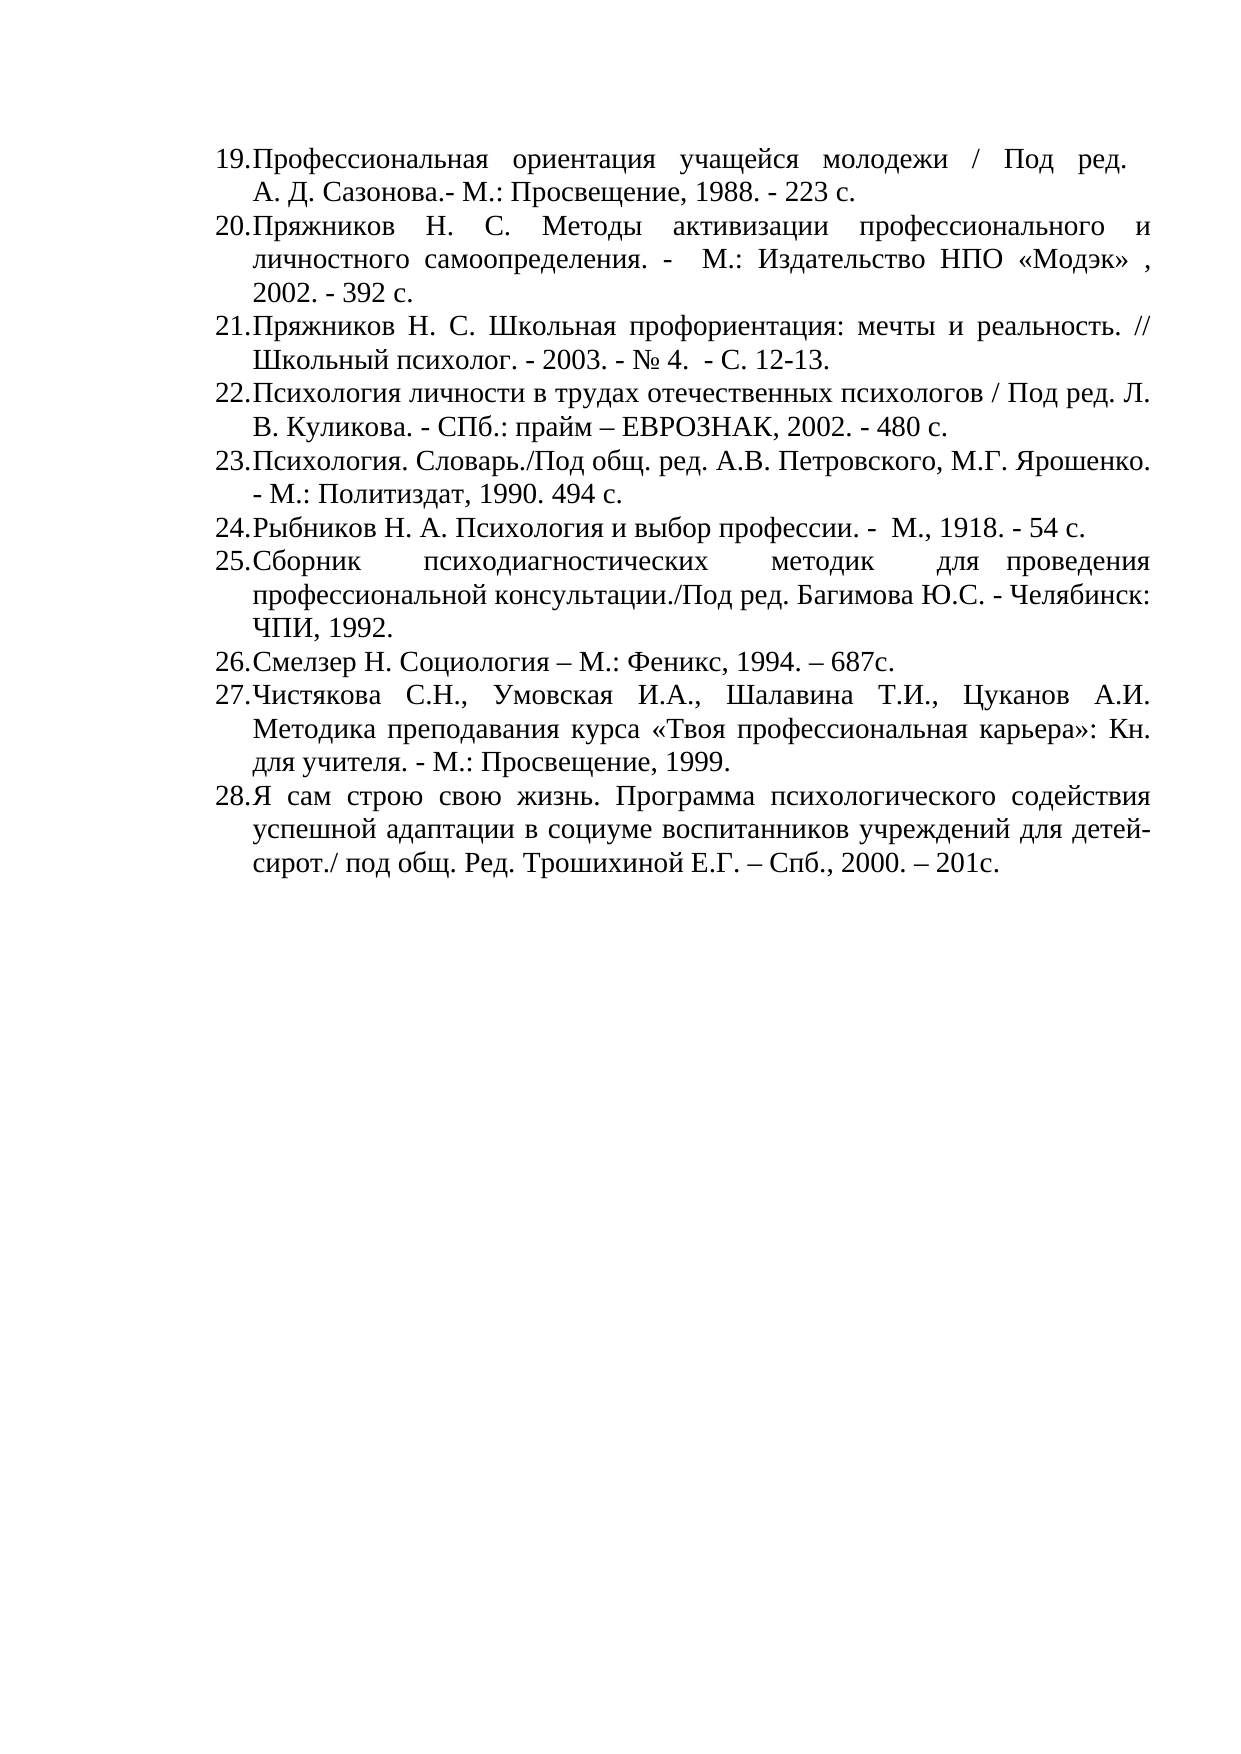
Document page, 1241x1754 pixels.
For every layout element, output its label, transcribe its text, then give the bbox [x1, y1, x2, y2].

list Психология личности в трудах отечественных психологов / Под ред. Л. В. Куликова. - СПб.: прайм – ЕВРОЗНАК, 2002. - 480 с. [215, 376, 1152, 443]
list Психология. Словарь./Под общ. ред. А.В. Петровского, М.Г. Ярошенко. - М.: Политиздат, 1990. 494 с. [215, 443, 1152, 510]
list Профессиональная ориентация учащейся молодежи / Под ред. А. Д. Сазонова.- М.: Просвещение, 1988. - 223 с. [215, 141, 1152, 208]
list Пряжников Н. С. Методы активизации профессионального и личностного самоопределения. - М.: Издательство НПО «Модэк» , 2002. - 392 с. [215, 208, 1152, 308]
list Я сам строю свою жизнь. Программа психологического содействия успешной адаптации в социуме воспитанников учреждений для детей-сирот./ под общ. Ред. Трошихиной Е.Г. – Спб., 2000. – 201с. [215, 778, 1152, 879]
list Рыбников Н. А. Психология и выбор профессии. - М., 1918. - 54 с. [215, 510, 1152, 543]
list Смелзер Н. Социология – М.: Феникс, 1994. – 687с. [215, 644, 1152, 677]
list Сборник психодиагностических методик для проведения профессиональной консультации./Под ред. Багимова Ю.С. - Челябинск: ЧПИ, 1992. [215, 543, 1152, 644]
list Чистякова С.Н., Умовская И.А., Шалавина Т.И., Цуканов А.И. Методика преподавания курса «Твоя профессиональная карьера»: Кн. для учителя. - М.: Просвещение, 1999. [215, 677, 1152, 778]
list Пряжников Н. С. Школьная профориентация: мечты и реальность. // Школьный психолог. - 2003. - № 4. - С. 12-13. [215, 308, 1152, 376]
